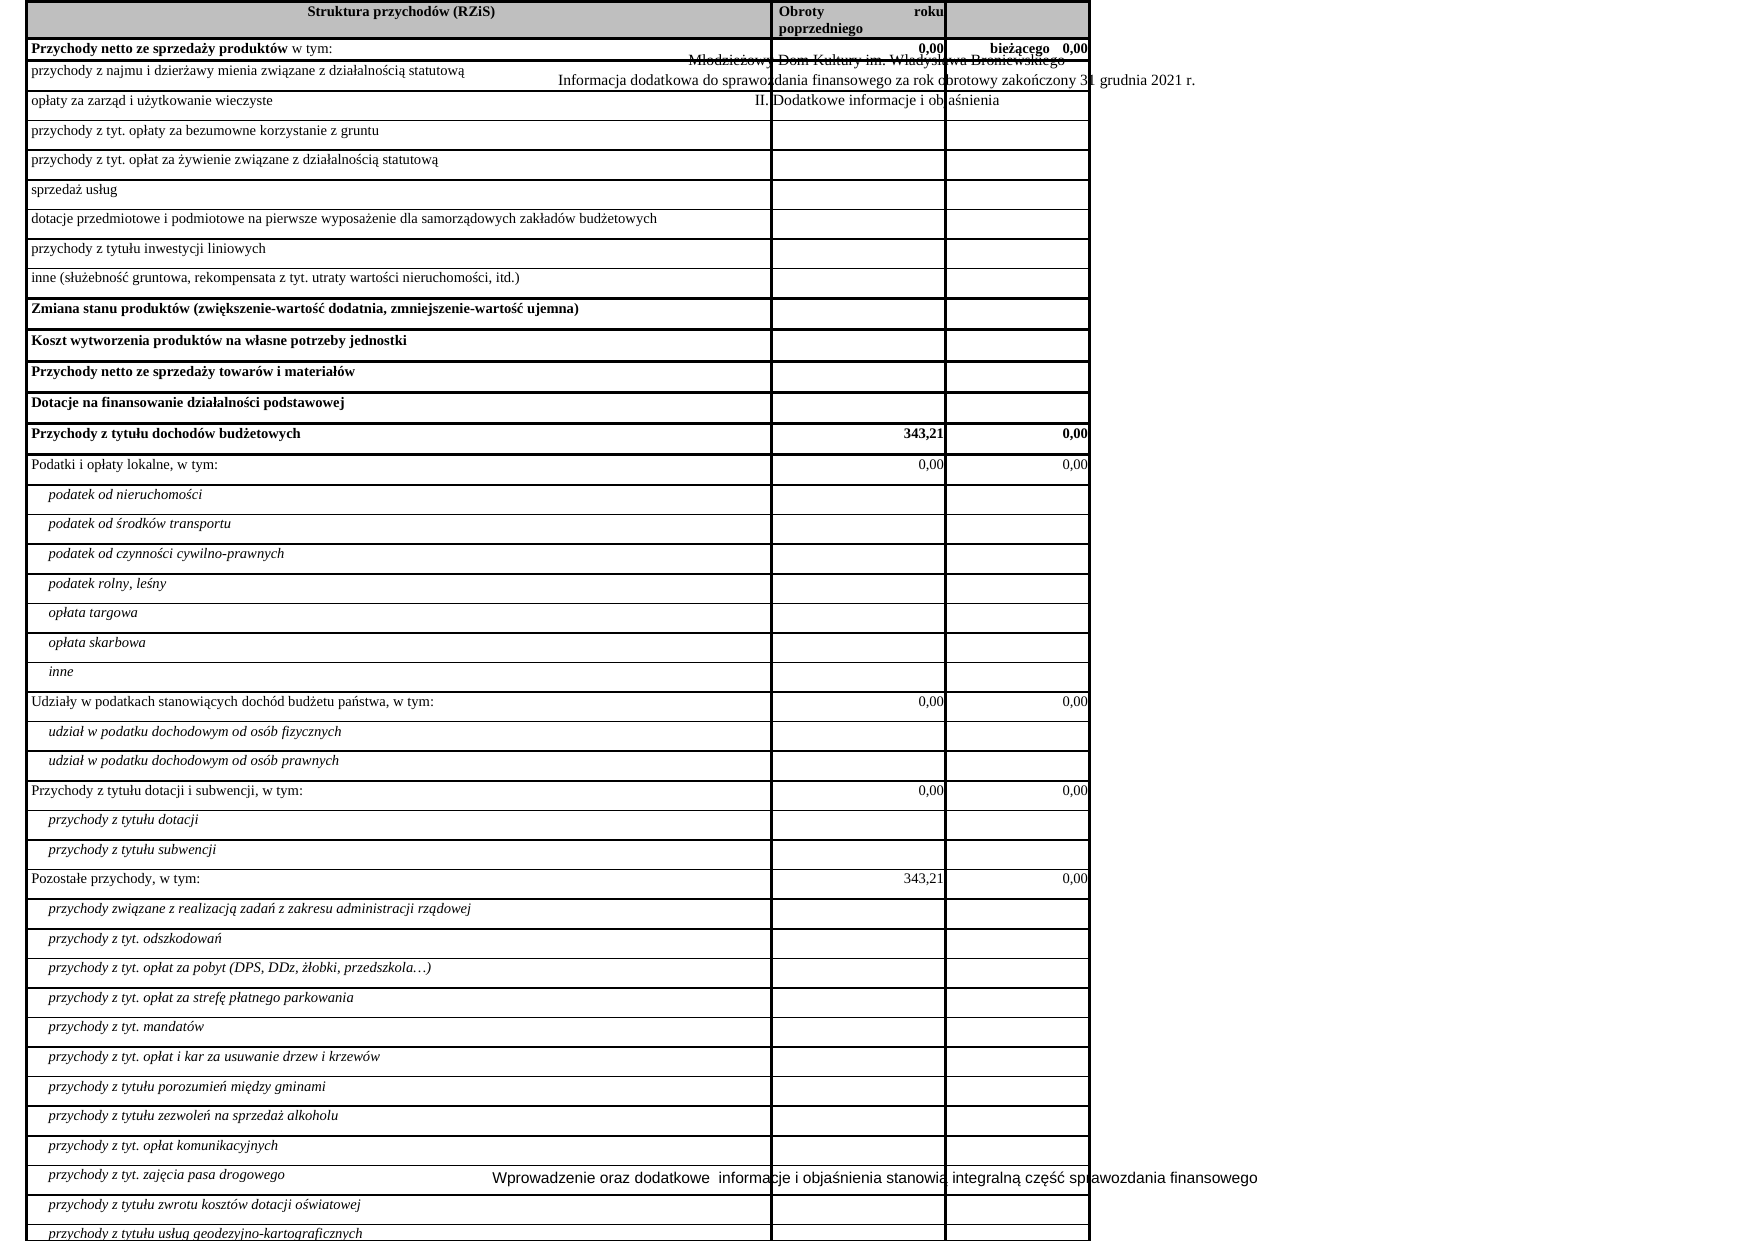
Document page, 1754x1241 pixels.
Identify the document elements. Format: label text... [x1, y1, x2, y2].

table_cell [773, 989, 944, 1017]
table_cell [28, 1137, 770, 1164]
table_cell [947, 545, 1061, 573]
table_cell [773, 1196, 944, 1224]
table_cell [947, 930, 1061, 957]
table_cell [947, 62, 1061, 90]
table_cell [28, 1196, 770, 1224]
table_cell [1061, 900, 1088, 928]
table_cell przychody z tyt. opłat za strefę płatnego parkowania [28, 989, 770, 1017]
table_cell [947, 394, 1061, 422]
table_cell [773, 663, 944, 691]
table_cell [773, 92, 944, 120]
table_cell [947, 269, 1061, 297]
table_cell [1061, 722, 1088, 750]
table_cell [947, 240, 1061, 268]
table_cell [1061, 1018, 1088, 1046]
table_cell bieżącego [947, 40, 1061, 59]
table_cell Dotacje na finansowanie działalności podstawowej [28, 394, 770, 422]
table_cell [773, 121, 944, 149]
table_cell przychody z najmu i dzierżawy mienia związane z działalnością statutową [28, 62, 770, 90]
table_cell [947, 722, 1061, 750]
table_cell [1061, 92, 1088, 120]
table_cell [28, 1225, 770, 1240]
table_cell [773, 575, 944, 602]
table_cell [1061, 663, 1088, 691]
table_cell 0,00 [1061, 456, 1088, 484]
table_cell dotacje przedmiotowe i podmiotowe na pierwsze wyposażenie dla samorządowych zakładów budżetowych [28, 210, 770, 238]
table_cell [1061, 930, 1088, 957]
table_cell inne [28, 663, 770, 691]
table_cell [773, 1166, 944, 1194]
table_cell [773, 634, 944, 662]
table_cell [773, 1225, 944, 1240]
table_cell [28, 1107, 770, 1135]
table_cell [947, 181, 1061, 208]
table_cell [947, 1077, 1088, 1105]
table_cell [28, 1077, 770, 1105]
table_cell [773, 811, 944, 839]
table_cell [773, 210, 944, 238]
table_cell [947, 575, 1061, 602]
table_cell udział w podatku dochodowym od osób prawnych [28, 752, 770, 780]
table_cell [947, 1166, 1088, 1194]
table_cell Podatki i opłaty lokalne, w tym: [28, 456, 770, 484]
table_cell [1061, 752, 1088, 780]
table_cell [1061, 841, 1088, 869]
table_cell [773, 151, 944, 179]
table_cell przychody z tyt. odszkodowań [28, 930, 770, 957]
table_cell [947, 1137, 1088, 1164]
table_cell [773, 394, 944, 422]
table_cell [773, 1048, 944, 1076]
table_cell udział w podatku dochodowym od osób fizycznych [28, 722, 770, 750]
table_cell [773, 269, 944, 297]
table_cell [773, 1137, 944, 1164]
table_cell [1061, 989, 1088, 1017]
table_cell Pozostałe przychody, w tym: [28, 870, 770, 898]
table_cell Udziały w podatkach stanowiących dochód budżetu państwa, w tym: [28, 693, 770, 721]
table_cell podatek od czynności cywilno-prawnych [28, 545, 770, 573]
table_cell [773, 363, 944, 391]
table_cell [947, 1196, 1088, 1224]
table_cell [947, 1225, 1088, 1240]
table_cell 0,00 [1061, 40, 1088, 59]
table_cell [947, 425, 1061, 453]
table_cell przychody z tyt. opłat i kar za usuwanie drzew i krzewów [28, 1048, 770, 1076]
table_cell [947, 300, 1061, 328]
table_cell [773, 62, 944, 90]
table_cell 0,00 [1061, 870, 1088, 898]
table_cell [947, 989, 1061, 1017]
table_cell 0,00 [1061, 693, 1088, 721]
table_cell [773, 900, 944, 928]
table_cell [947, 151, 1061, 179]
table_cell [947, 752, 1061, 780]
table_header Struktura przychodów (RZiS) [28, 3, 770, 37]
table_cell Przychody netto ze sprzedaży towarów i materiałów [28, 363, 770, 391]
table_cell [773, 545, 944, 573]
table_cell [773, 604, 944, 632]
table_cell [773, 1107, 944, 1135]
table_cell [773, 240, 944, 268]
table_cell [1061, 575, 1088, 602]
table_cell sprzedaż usług [28, 181, 770, 208]
table_cell [1061, 331, 1088, 359]
table_cell [947, 210, 1061, 238]
table_cell [947, 121, 1061, 149]
table_cell przychody z tytułu dotacji [28, 811, 770, 839]
table_cell opłaty za zarząd i użytkowanie wieczyste [28, 92, 770, 120]
table_cell [1061, 604, 1088, 632]
table_cell 0,00 [773, 693, 944, 721]
table_cell przychody z tyt. opłaty za bezumowne korzystanie z gruntu [28, 121, 770, 149]
table_cell [947, 959, 1061, 987]
table_cell [947, 456, 1061, 484]
table_cell [773, 300, 944, 328]
table_cell [947, 870, 1061, 898]
table_cell 0,00 [1061, 425, 1088, 453]
table_cell [1061, 515, 1088, 543]
table_cell [947, 1018, 1061, 1046]
table_cell [947, 604, 1061, 632]
table_cell [1061, 811, 1088, 839]
table_header [947, 3, 1088, 37]
table_header Obroty roku poprzedniego [773, 3, 944, 37]
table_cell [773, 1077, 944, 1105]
table_cell 0,00 [773, 782, 944, 809]
table_cell [1061, 545, 1088, 573]
table_cell [1061, 394, 1088, 422]
table_cell przychody z tyt. opłat za żywienie związane z działalnością statutową [28, 151, 770, 179]
table_cell [773, 930, 944, 957]
table_cell [1061, 210, 1088, 238]
table_cell [1061, 300, 1088, 328]
table_cell [947, 486, 1061, 514]
table_cell [1061, 240, 1088, 268]
table_cell [773, 515, 944, 543]
table_cell [947, 841, 1061, 869]
table_cell [1061, 62, 1088, 90]
table_cell podatek od nieruchomości [28, 486, 770, 514]
table_cell podatek od środków transportu [28, 515, 770, 543]
table_cell [947, 515, 1061, 543]
table_cell 0,00 [773, 40, 944, 59]
table_cell [1061, 181, 1088, 208]
table_cell [773, 486, 944, 514]
table_cell 343,21 [773, 870, 944, 898]
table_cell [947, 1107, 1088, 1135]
table_cell przychody z tytułu subwencji [28, 841, 770, 869]
table_cell 0,00 [773, 456, 944, 484]
table_cell [1061, 634, 1088, 662]
table_cell [773, 752, 944, 780]
table_cell [773, 331, 944, 359]
table_cell przychody związane z realizacją zadań z zakresu administracji rządowej [28, 900, 770, 928]
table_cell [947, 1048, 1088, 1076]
table_cell Przychody z tytułu dochodów budżetowych [28, 425, 770, 453]
table_cell inne (służebność gruntowa, rekompensata z tyt. utraty wartości nieruchomości, itd.) [28, 269, 770, 297]
table_cell Przychody z tytułu dotacji i subwencji, w tym: [28, 782, 770, 809]
table_cell 0,00 [1061, 782, 1088, 809]
table_cell Koszt wytworzenia produktów na własne potrzeby jednostki [28, 331, 770, 359]
table_cell opłata skarbowa [28, 634, 770, 662]
table_cell opłata targowa [28, 604, 770, 632]
table_cell [1061, 151, 1088, 179]
table_cell [1061, 363, 1088, 391]
table_cell Przychody netto ze sprzedaży produktów w tym: [28, 40, 770, 59]
table_cell przychody z tyt. mandatów [28, 1018, 770, 1046]
table_cell [947, 663, 1061, 691]
table_cell [947, 811, 1061, 839]
table_cell [773, 841, 944, 869]
table_cell [1061, 959, 1088, 987]
table_cell [947, 693, 1061, 721]
table_cell [947, 782, 1061, 809]
table_cell [773, 959, 944, 987]
table_cell [947, 900, 1061, 928]
table_cell [773, 1018, 944, 1046]
table_cell Zmiana stanu produktów (zwiększenie-wartość dodatnia, zmniejszenie-wartość ujemna) [28, 300, 770, 328]
table_cell 343,21 [773, 425, 944, 453]
table_cell [947, 634, 1061, 662]
table_cell [773, 722, 944, 750]
table_cell [773, 181, 944, 208]
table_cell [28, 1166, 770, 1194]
table_cell [947, 363, 1061, 391]
table_cell [947, 331, 1061, 359]
table_cell [1061, 486, 1088, 514]
table_cell przychody z tytułu inwestycji liniowych [28, 240, 770, 268]
table_cell [947, 92, 1061, 120]
table_cell [1061, 121, 1088, 149]
table_cell przychody z tyt. opłat za pobyt (DPS, DDz, żłobki, przedszkola…) [28, 959, 770, 987]
table_cell podatek rolny, leśny [28, 575, 770, 602]
table_cell [1061, 269, 1088, 297]
